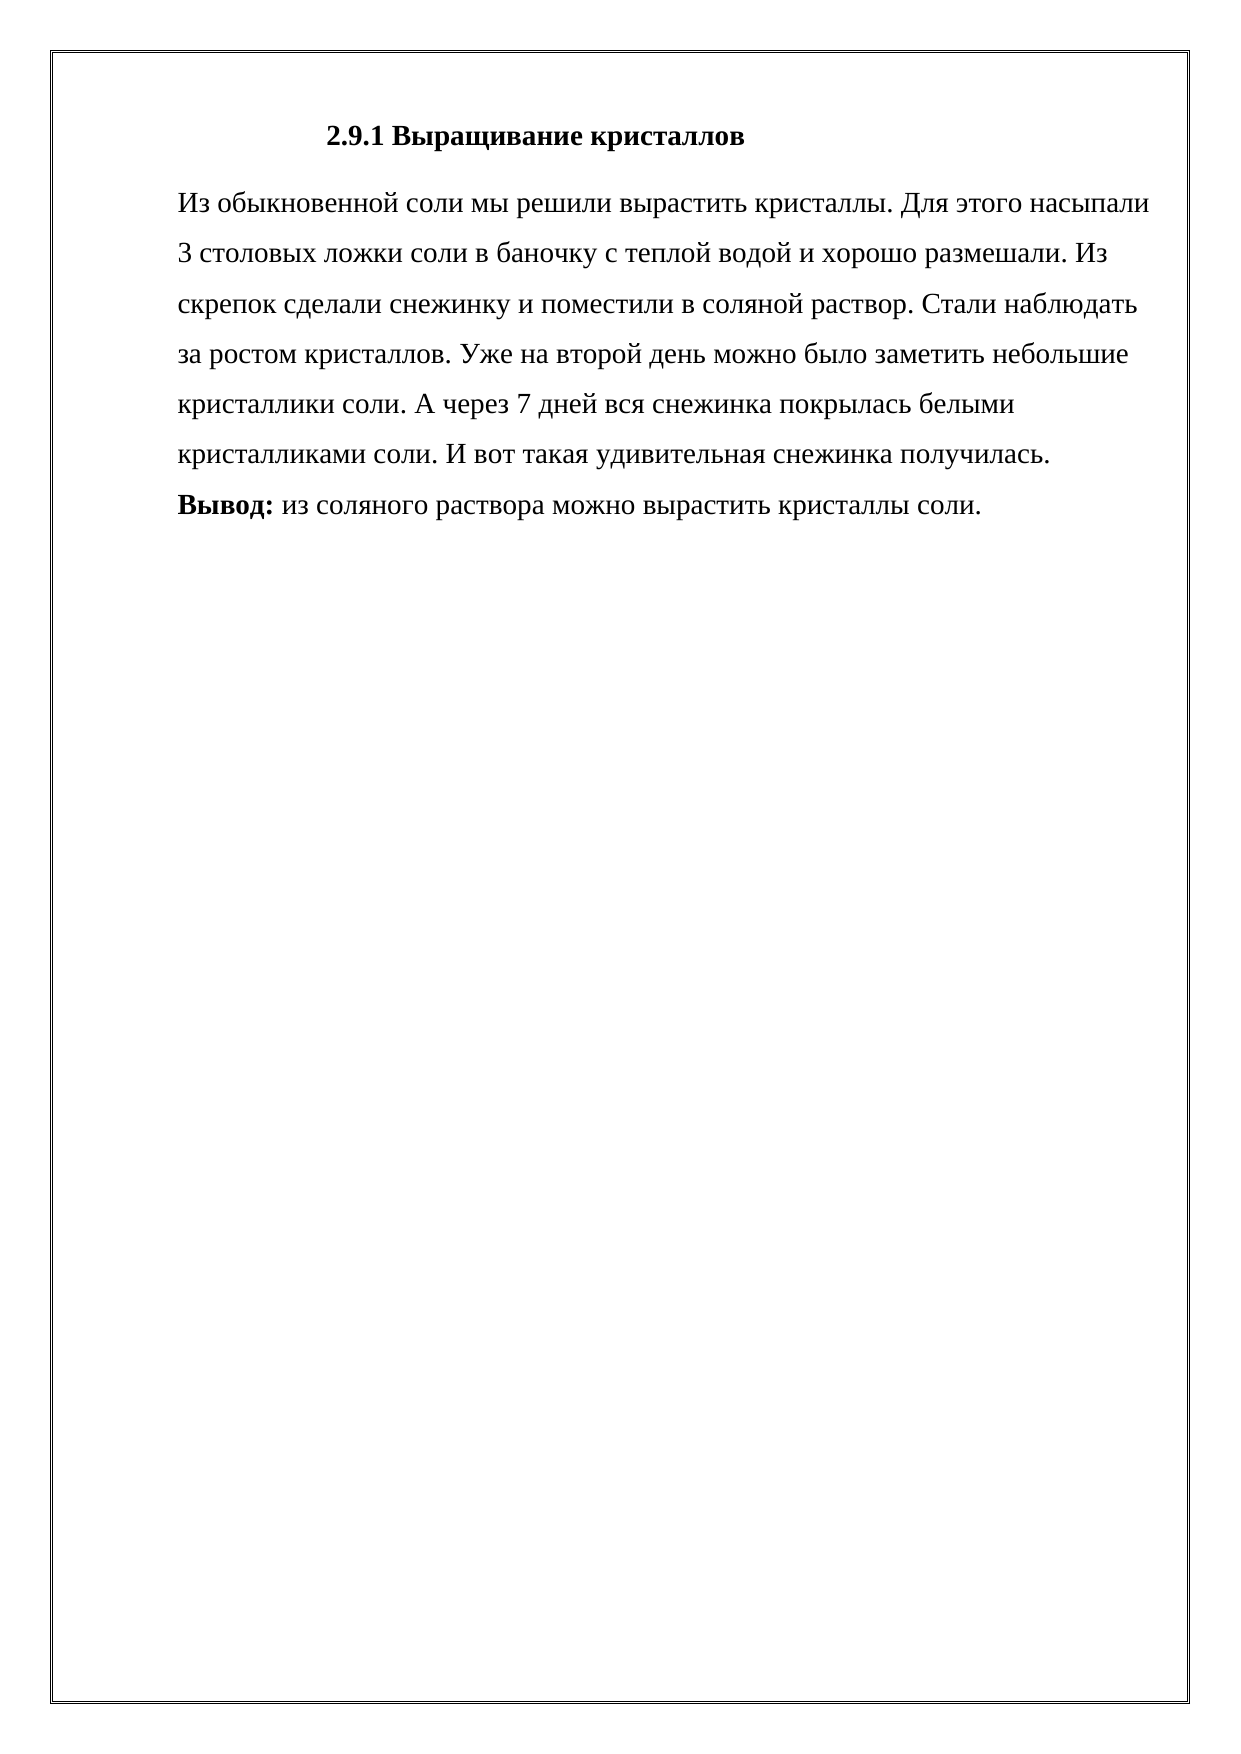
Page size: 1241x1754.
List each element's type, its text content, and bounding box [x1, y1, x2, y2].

list 2.9.1 Выращивание кристаллов [326, 118, 1152, 152]
text Из обыкновенной соли мы решили вырастить кристаллы. Для этого насыпали 3 столовых ложки соли в баночку с теплой водой и хорошо размешали. Из скрепок сделали снежинку и поместили в соляной раствор. Стали наблюдать за ростом кристаллов. Уже на второй день можно было заметить небольшие кристаллики соли. А через 7 дней вся снежинка покрылась белыми кристалликами соли. И вот такая удивительная снежинка получилась. [177, 185, 1152, 470]
text Вывод: из соляного раствора можно вырастить кристаллы соли. [177, 487, 1152, 521]
